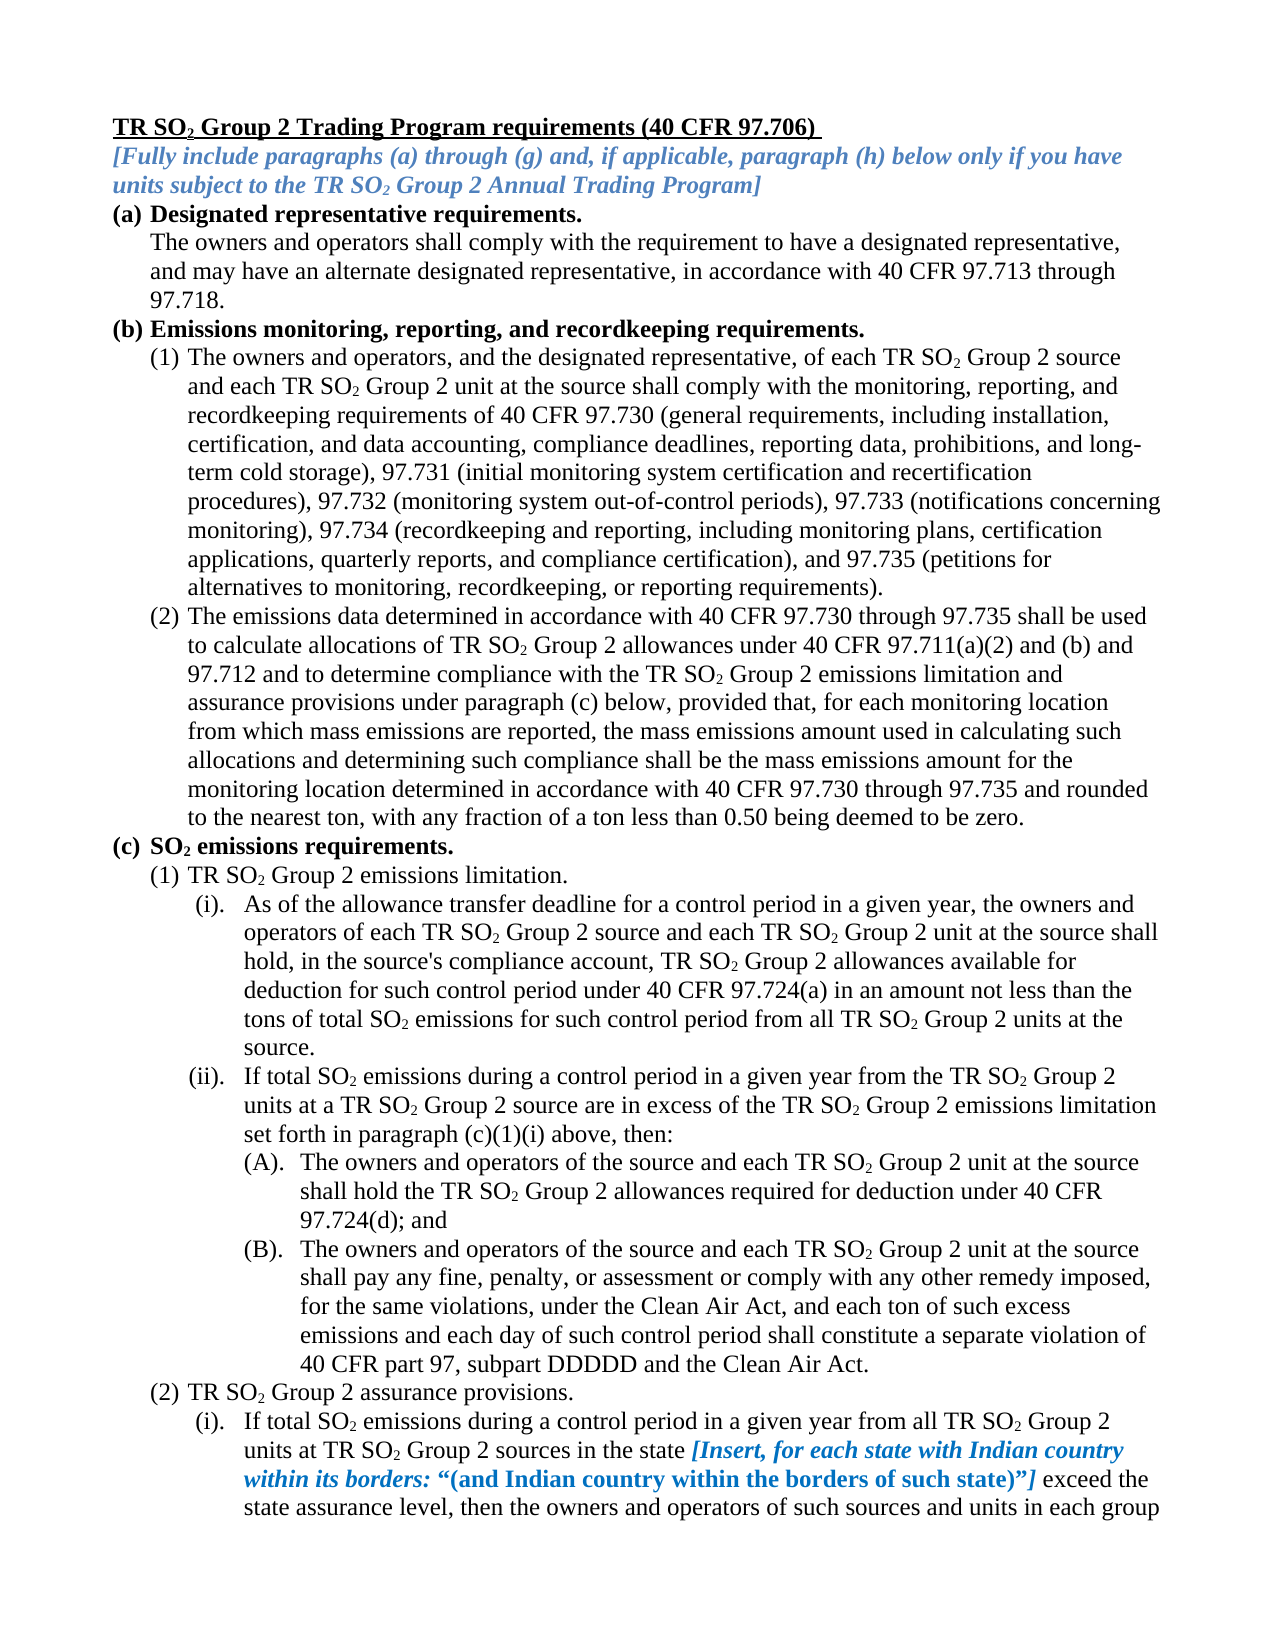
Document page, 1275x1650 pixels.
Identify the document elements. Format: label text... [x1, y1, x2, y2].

list TR SO2 Group 2 assurance provisions. [150, 1377, 1162, 1406]
text The owners and operators shall comply with the requirement to have a designated representative, and may have an alternate designated representative, in accordance with 40 CFR 97.713 through 97.718. [150, 227, 1162, 314]
list Designated representative requirements. [112, 199, 1162, 227]
list The owners and operators of the source and each TR SO2 Group 2 unit at the source shall pay any fine, penalty, or assessment or comply with any other remedy imposed, for the same violations, under the Clean Air Act, and each ton of such excess emissions and each day of such control period shall constitute a separate violation of 40 CFR part 97, subpart DDDDD and the Clean Air Act. [244, 1234, 1162, 1377]
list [225, 1406, 1162, 1521]
list The emissions data determined in accordance with 40 CFR 97.730 through 97.735 shall be used to calculate allocations of TR SO2 Group 2 allowances under 40 CFR 97.711(a)(2) and (b) and 97.712 and to determine compliance with the TR SO2 Group 2 emissions limitation and assurance provisions under paragraph (c) below, provided that, for each monitoring location from which mass emissions are reported, the mass emissions amount used in calculating such allocations and determining such compliance shall be the mass emissions amount for the monitoring location determined in accordance with 40 CFR 97.730 through 97.735 and rounded to the nearest ton, with any fraction of a ton less than 0.50 being deemed to be zero. [150, 601, 1162, 831]
list Emissions monitoring, reporting, and recordkeeping requirements. [112, 314, 1162, 342]
list The owners and operators, and the designated representative, of each TR SO2 Group 2 source and each TR SO2 Group 2 unit at the source shall comply with the monitoring, reporting, and recordkeeping requirements of 40 CFR 97.730 (general requirements, including installation, certification, and data accounting, compliance deadlines, reporting data, prohibitions, and long-term cold storage), 97.731 (initial monitoring system certification and recertification procedures), 97.732 (monitoring system out-of-control periods), 97.733 (notifications concerning monitoring), 97.734 (recordkeeping and reporting, including monitoring plans, certification applications, quarterly reports, and compliance certification), and 97.735 (petitions for alternatives to monitoring, recordkeeping, or reporting requirements). [150, 342, 1162, 601]
list TR SO2 Group 2 emissions limitation. [150, 860, 1162, 889]
list The owners and operators of the source and each TR SO2 Group 2 unit at the source shall hold the TR SO2 Group 2 allowances required for deduction under 40 CFR 97.724(d); and [244, 1147, 1162, 1234]
text [Fully include paragraphs (a) through (g) and, if applicable, paragraph (h) below only if you have units subject to the TR SO2 Group 2 Annual Trading Program] [112, 141, 1162, 199]
list SO2 emissions requirements. [112, 831, 1162, 860]
text TR SO2 Group 2 Trading Program requirements (40 CFR 97.706) [112, 112, 1162, 141]
list If total SO2 emissions during a control period in a given year from the TR SO2 Group 2 units at a TR SO2 Group 2 source are in excess of the TR SO2 Group 2 emissions limitation set forth in paragraph (c)(1)(i) above, then: [225, 1061, 1162, 1147]
list As of the allowance transfer deadline for a control period in a given year, the owners and operators of each TR SO2 Group 2 source and each TR SO2 Group 2 unit at the source shall hold, in the source's compliance account, TR SO2 Group 2 allowances available for deduction for such control period under 40 CFR 97.724(a) in an amount not less than the tons of total SO2 emissions for such control period from all TR SO2 Group 2 units at the source. [225, 889, 1162, 1061]
